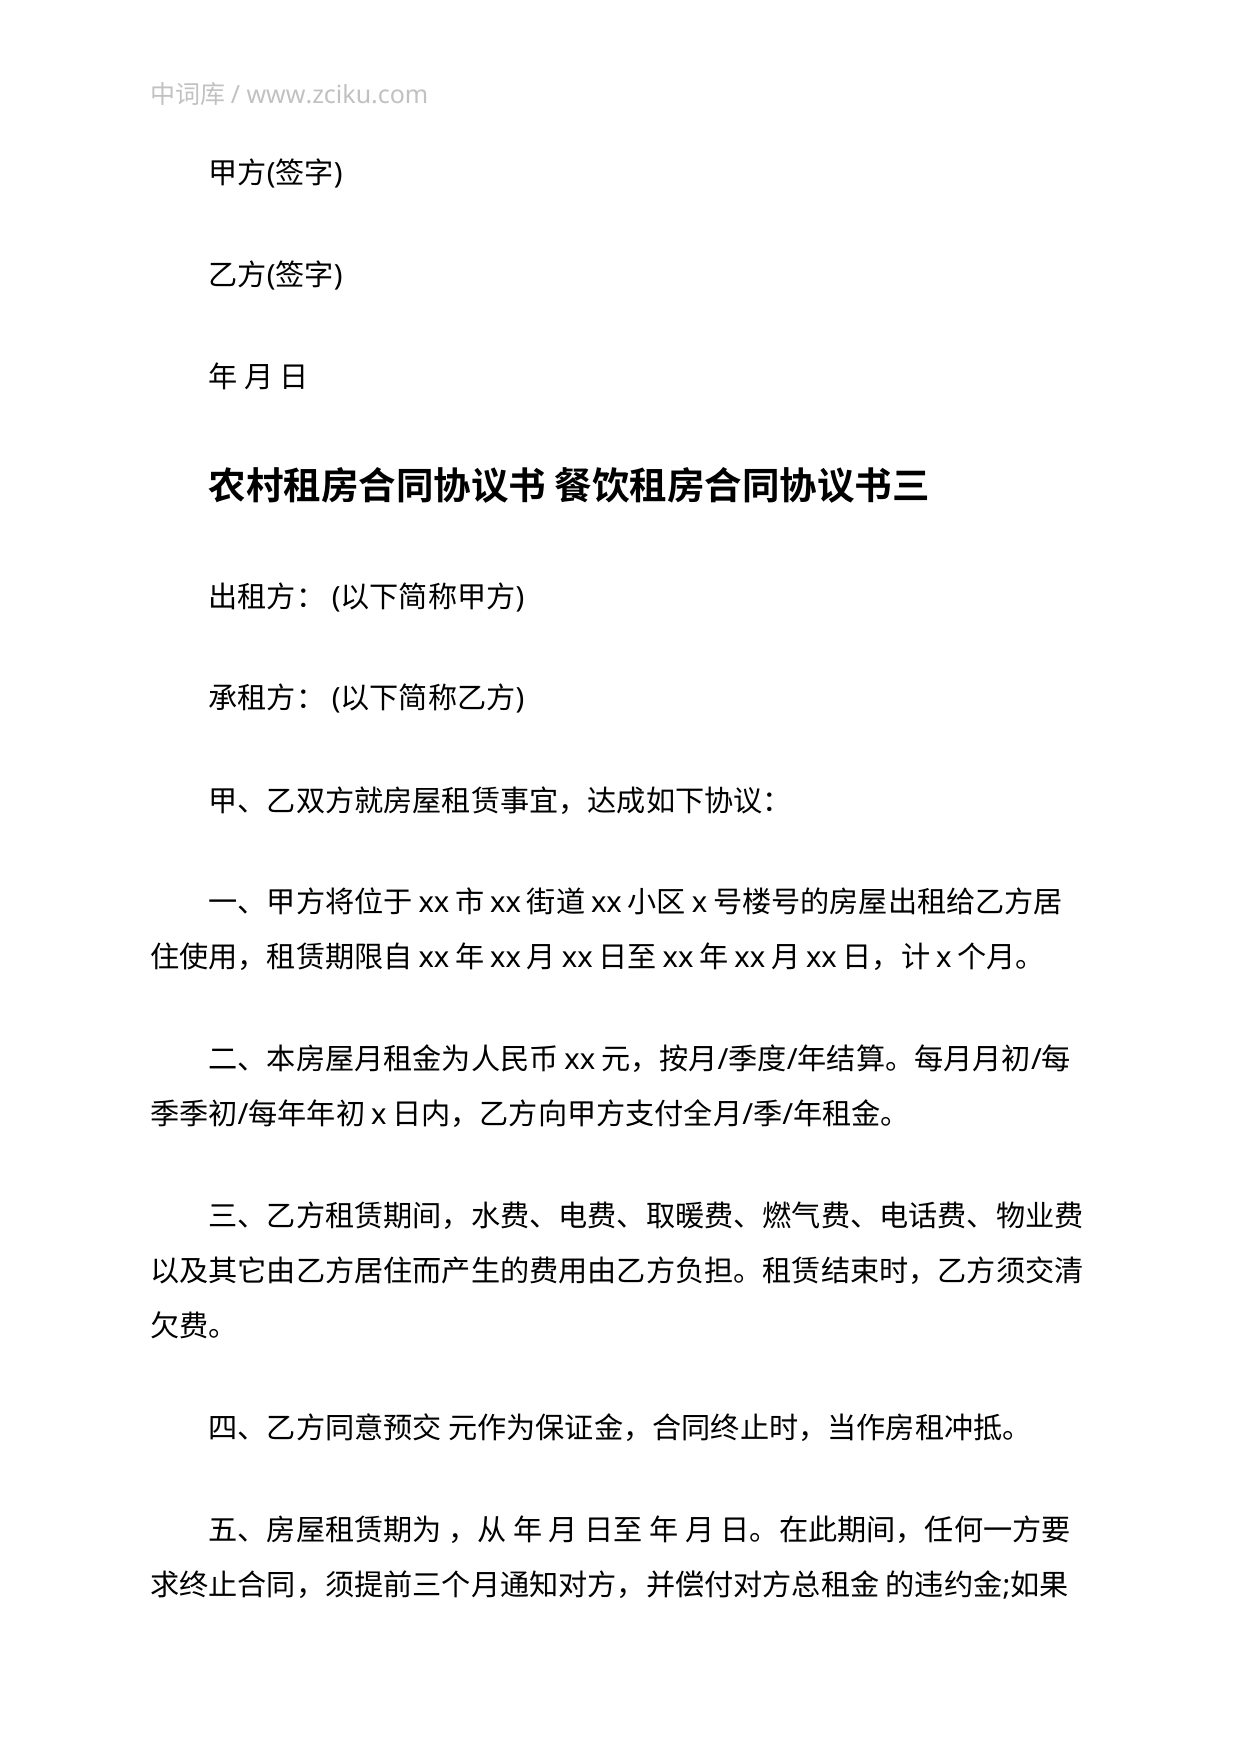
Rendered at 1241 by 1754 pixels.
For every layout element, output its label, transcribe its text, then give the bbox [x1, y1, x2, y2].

text 农村租房合同协议书 餐饮租房合同协议书三 [150, 456, 1090, 510]
text 乙方(签字) [150, 252, 1090, 294]
text 承租方： (以下简称乙方) [150, 675, 1090, 717]
text 年 月 日 [150, 354, 1090, 396]
text 甲、乙双方就房屋租赁事宜，达成如下协议： [150, 777, 1090, 819]
text 一、甲方将位于xx市xx街道xx小区x号楼号的房屋出租给乙方居住使用，租赁期限自xx年xx月xx日至xx年xx月xx日，计x个月。 [150, 879, 1090, 976]
text 出租方： (以下简称甲方) [150, 573, 1090, 616]
text 四、乙方同意预交 元作为保证金，合同终止时，当作房租冲抵。 [150, 1404, 1090, 1447]
text 甲方(签字) [150, 150, 1090, 192]
text 二、本房屋月租金为人民币xx元，按月/季度/年结算。每月月初/每季季初/每年年初x日内，乙方向甲方支付全月/季/年租金。 [150, 1036, 1090, 1133]
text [150, 1506, 1090, 1603]
text 三、乙方租赁期间，水费、电费、取暖费、燃气费、电话费、物业费以及其它由乙方居住而产生的费用由乙方负担。租赁结束时，乙方须交清欠费。 [150, 1193, 1090, 1345]
